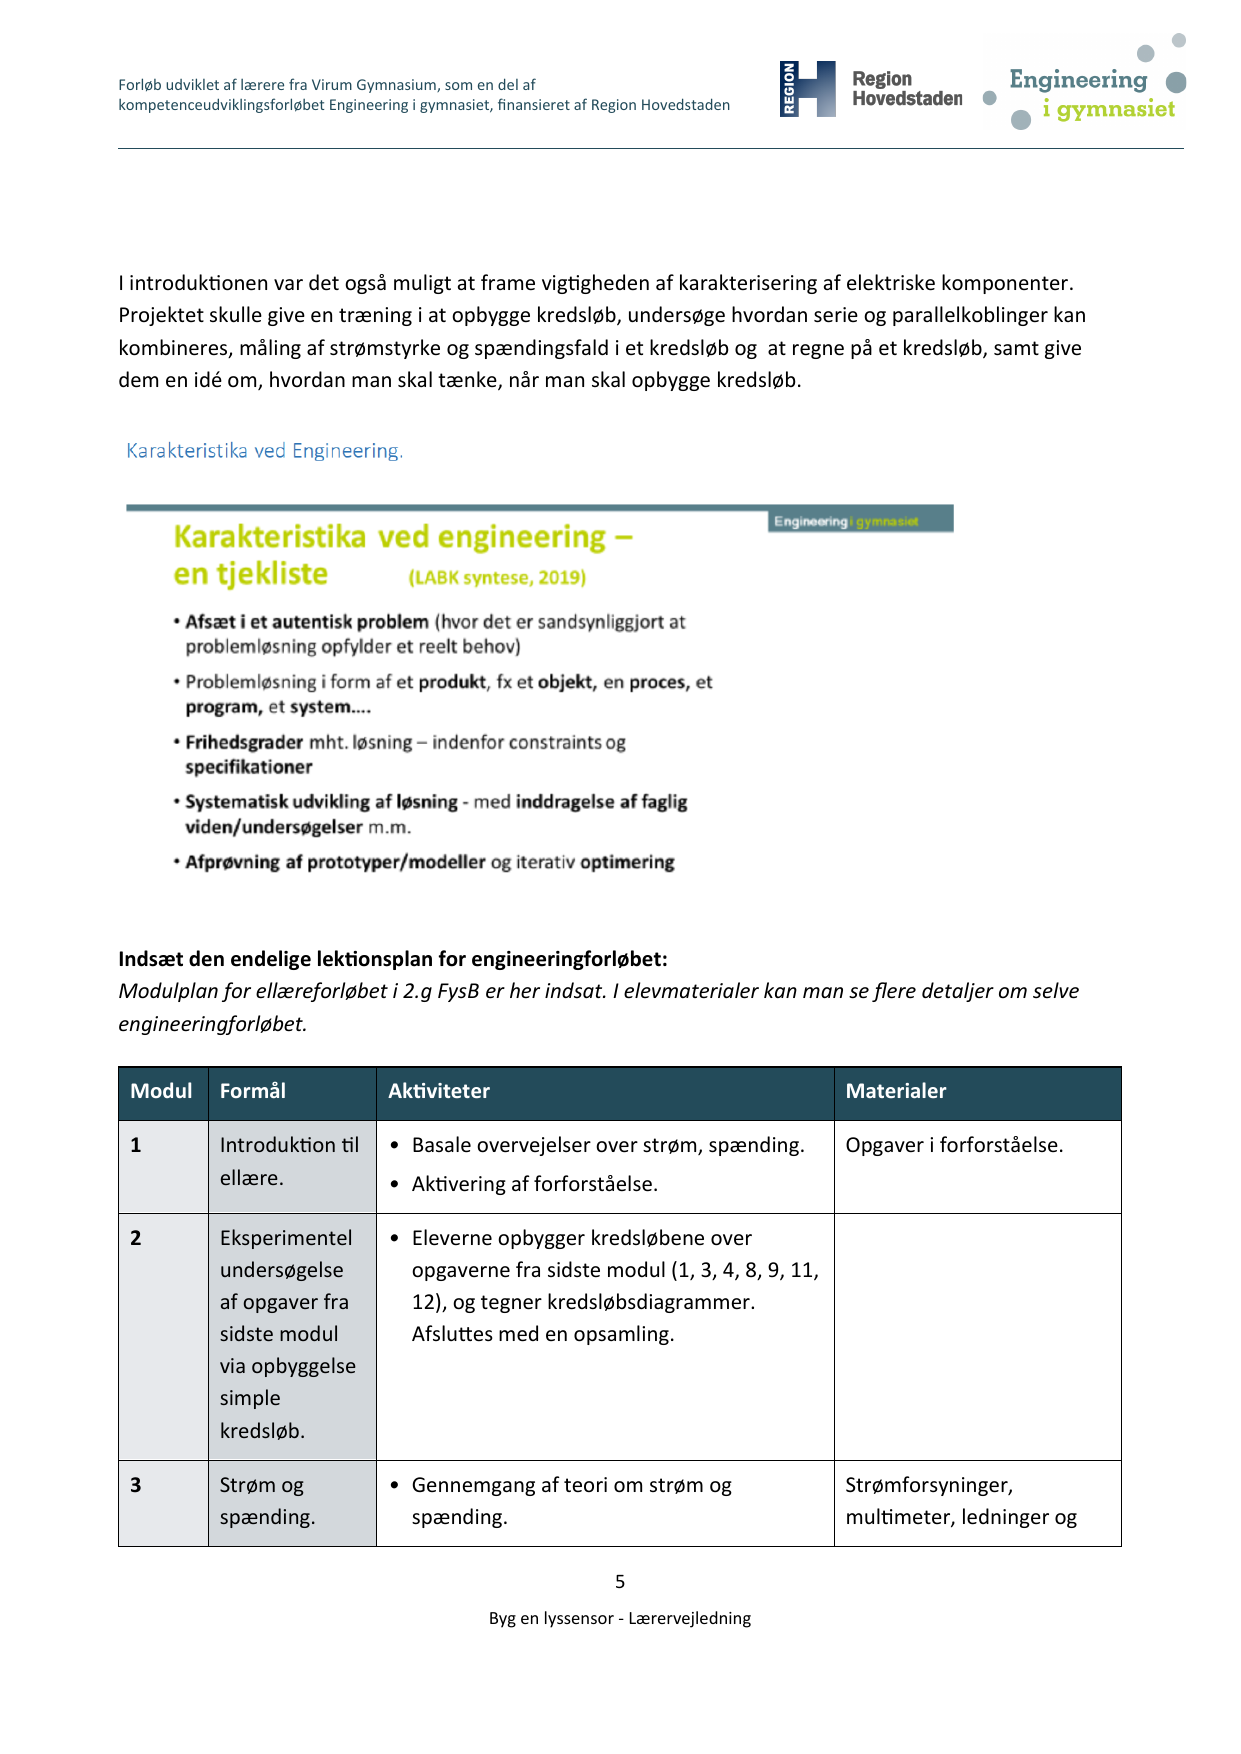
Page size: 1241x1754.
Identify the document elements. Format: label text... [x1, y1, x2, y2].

table_cell Introduktion til ellære. [209, 1121, 376, 1212]
text Indsæt den endelige lektionsplan for engineeringforløbet: [118, 944, 1122, 972]
table_cell [835, 1214, 1121, 1459]
subtitle Modulplan for ellæreforløbet i 2.g FysB er her indsat. I elevmaterialer kan man se flere detaljer om selve engineeringforløbet. [118, 977, 1122, 1037]
text Projektet skulle give en træning i at opbygge kredsløb, undersøge hvordan serie og parallelkoblinger kan kombineres, måling af strømstyrke og spændingsfald i et kredsløb og at regne på et kredsløb, samt give dem en idé om, hvordan man skal tænke, når man skal opbygge kredsløb. [118, 301, 1122, 393]
table_header Materialer [835, 1068, 1121, 1120]
table_cell Strøm og spænding. [209, 1461, 376, 1546]
table_cell Eksperimentel undersøgelse af opgaver fra sidste modul via opbyggelse simple kredsløb. [209, 1214, 376, 1459]
text I introduktionen var det også muligt at frame vigtigheden af karakterisering af elektriske komponenter. [118, 268, 1122, 296]
table_cell Opgaver i forforståelse. [835, 1121, 1121, 1212]
table_header Modul [119, 1068, 208, 1120]
table_header Aktiviteter [377, 1068, 834, 1120]
picture [780, 61, 963, 117]
table_cell Basale overvejelser over strøm, spænding. Aktivering af forforståelse. [377, 1121, 834, 1212]
table_cell Eleverne opbygger kredsløbene over opgaverne fra sidste modul (1, 3, 4, 8, 9, 11, 12), og tegner kredsløbsdiagrammer. Afsluttes med en opsamling. [377, 1214, 834, 1459]
table_cell 3 [119, 1461, 208, 1546]
picture [110, 425, 972, 882]
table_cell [377, 1461, 834, 1546]
table_header Formål [209, 1068, 376, 1120]
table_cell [835, 1461, 1121, 1546]
table_cell 1 [119, 1121, 208, 1212]
table_cell 2 [119, 1214, 208, 1459]
picture [982, 33, 1187, 130]
